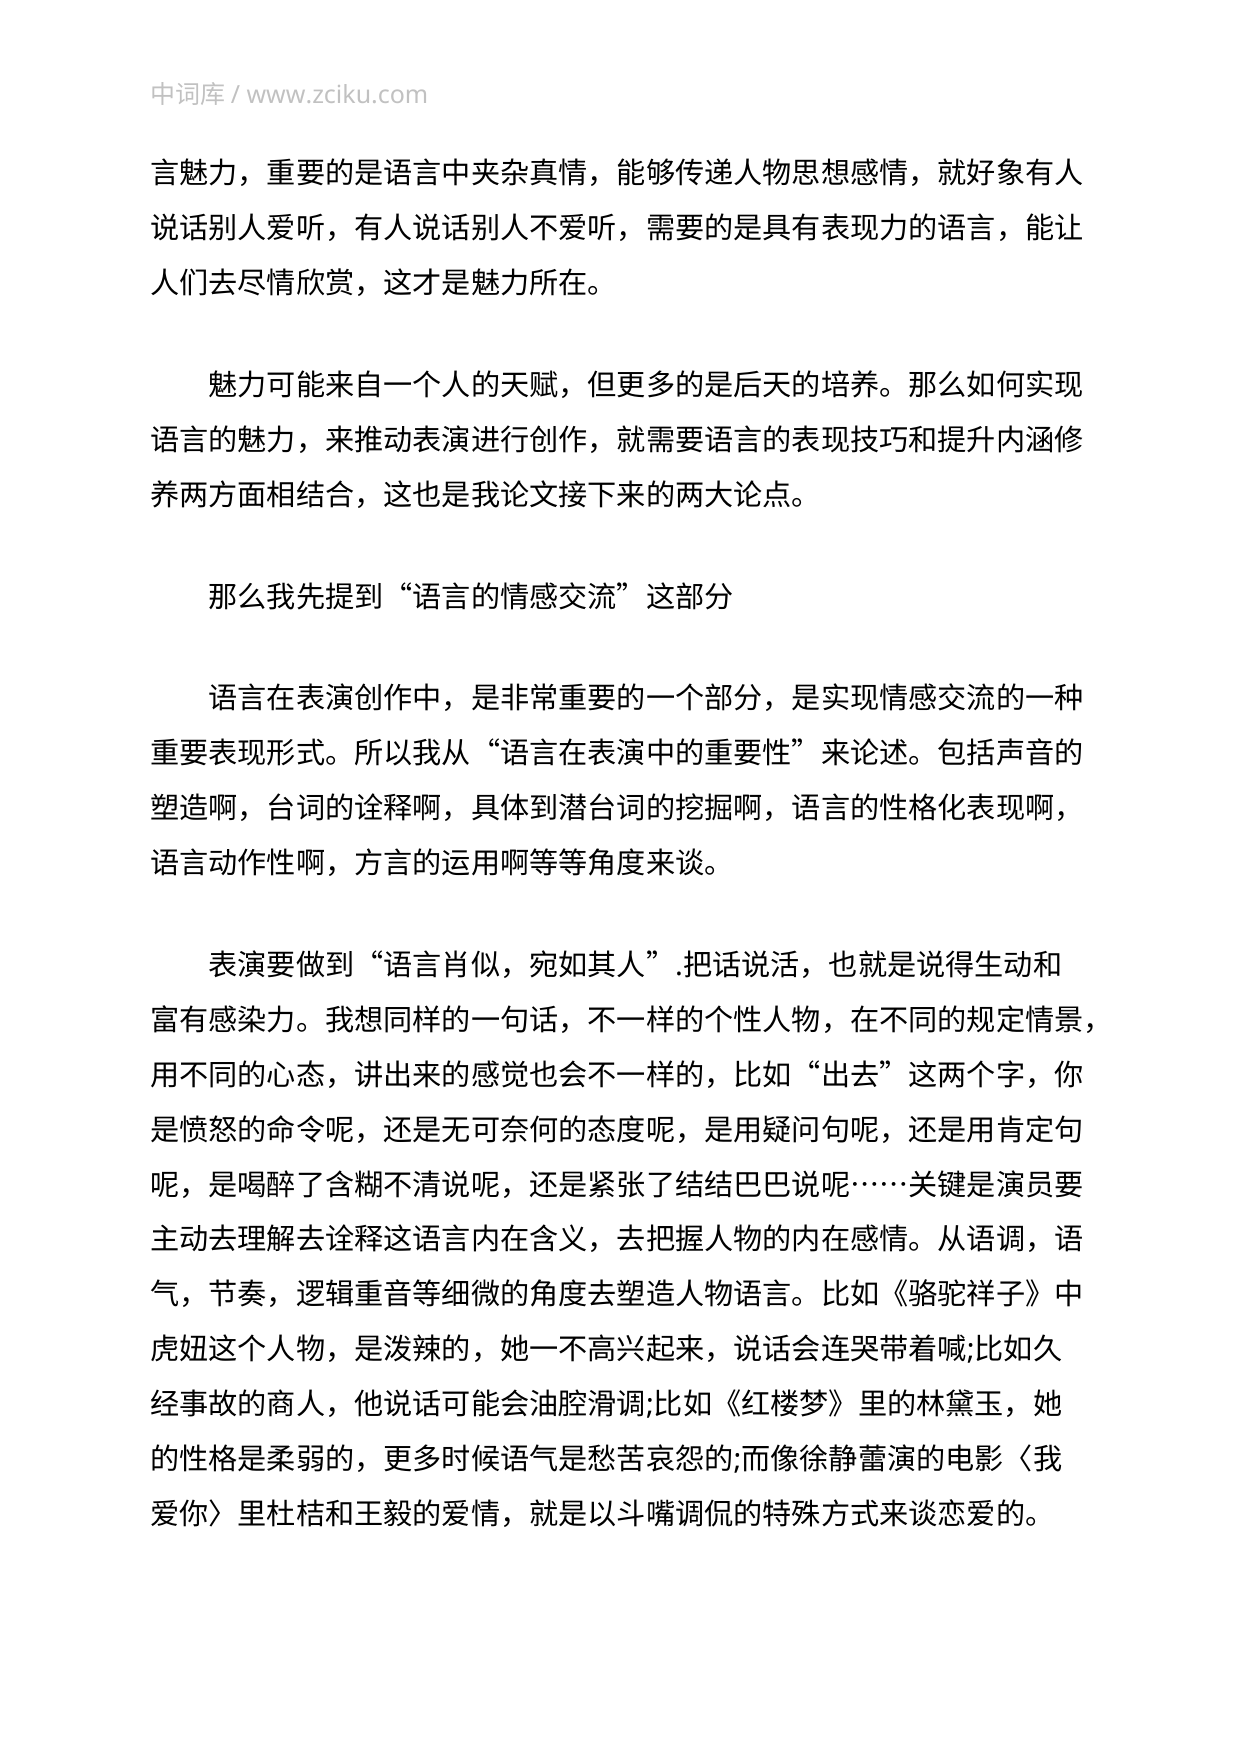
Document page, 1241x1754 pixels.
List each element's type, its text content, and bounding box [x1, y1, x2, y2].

text 表演要做到“语言肖似，宛如其人”.把话说活，也就是说得生动和富有感染力。我想同样的一句话，不一样的个性人物，在不同的规定情景，用不同的心态，讲出来的感觉也会不一样的，比如“出去”这两个字，你是愤怒的命令呢，还是无可奈何的态度呢，是用疑问句呢，还是用肯定句呢，是喝醉了含糊不清说呢，还是紧张了结结巴巴说呢……关键是演员要主动去理解去诠释这语言内在含义，去把握人物的内在感情。从语调，语气，节奏，逻辑重音等细微的角度去塑造人物语言。比如《骆驼祥子》中虎妞这个人物，是泼辣的，她一不高兴起来，说话会连哭带着喊;比如久经事故的商人，他说话可能会油腔滑调;比如《红楼梦》里的林黛玉，她的性格是柔弱的，更多时候语气是愁苦哀怨的;而像徐静蕾演的电影〈我爱你〉里杜桔和王毅的爱情，就是以斗嘴调侃的特殊方式来谈恋爱的。 [150, 941, 1090, 1533]
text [150, 150, 1090, 302]
text 魅力可能来自一个人的天赋，但更多的是后天的培养。那么如何实现语言的魅力，来推动表演进行创作，就需要语言的表现技巧和提升内涵修养两方面相结合，这也是我论文接下来的两大论点。 [150, 362, 1090, 514]
text 那么我先提到“语言的情感交流”这部分 [150, 573, 1090, 615]
text 语言在表演创作中，是非常重要的一个部分，是实现情感交流的一种重要表现形式。所以我从“语言在表演中的重要性”来论述。包括声音的塑造啊，台词的诠释啊，具体到潜台词的挖掘啊，语言的性格化表现啊，语言动作性啊，方言的运用啊等等角度来谈。 [150, 675, 1090, 882]
